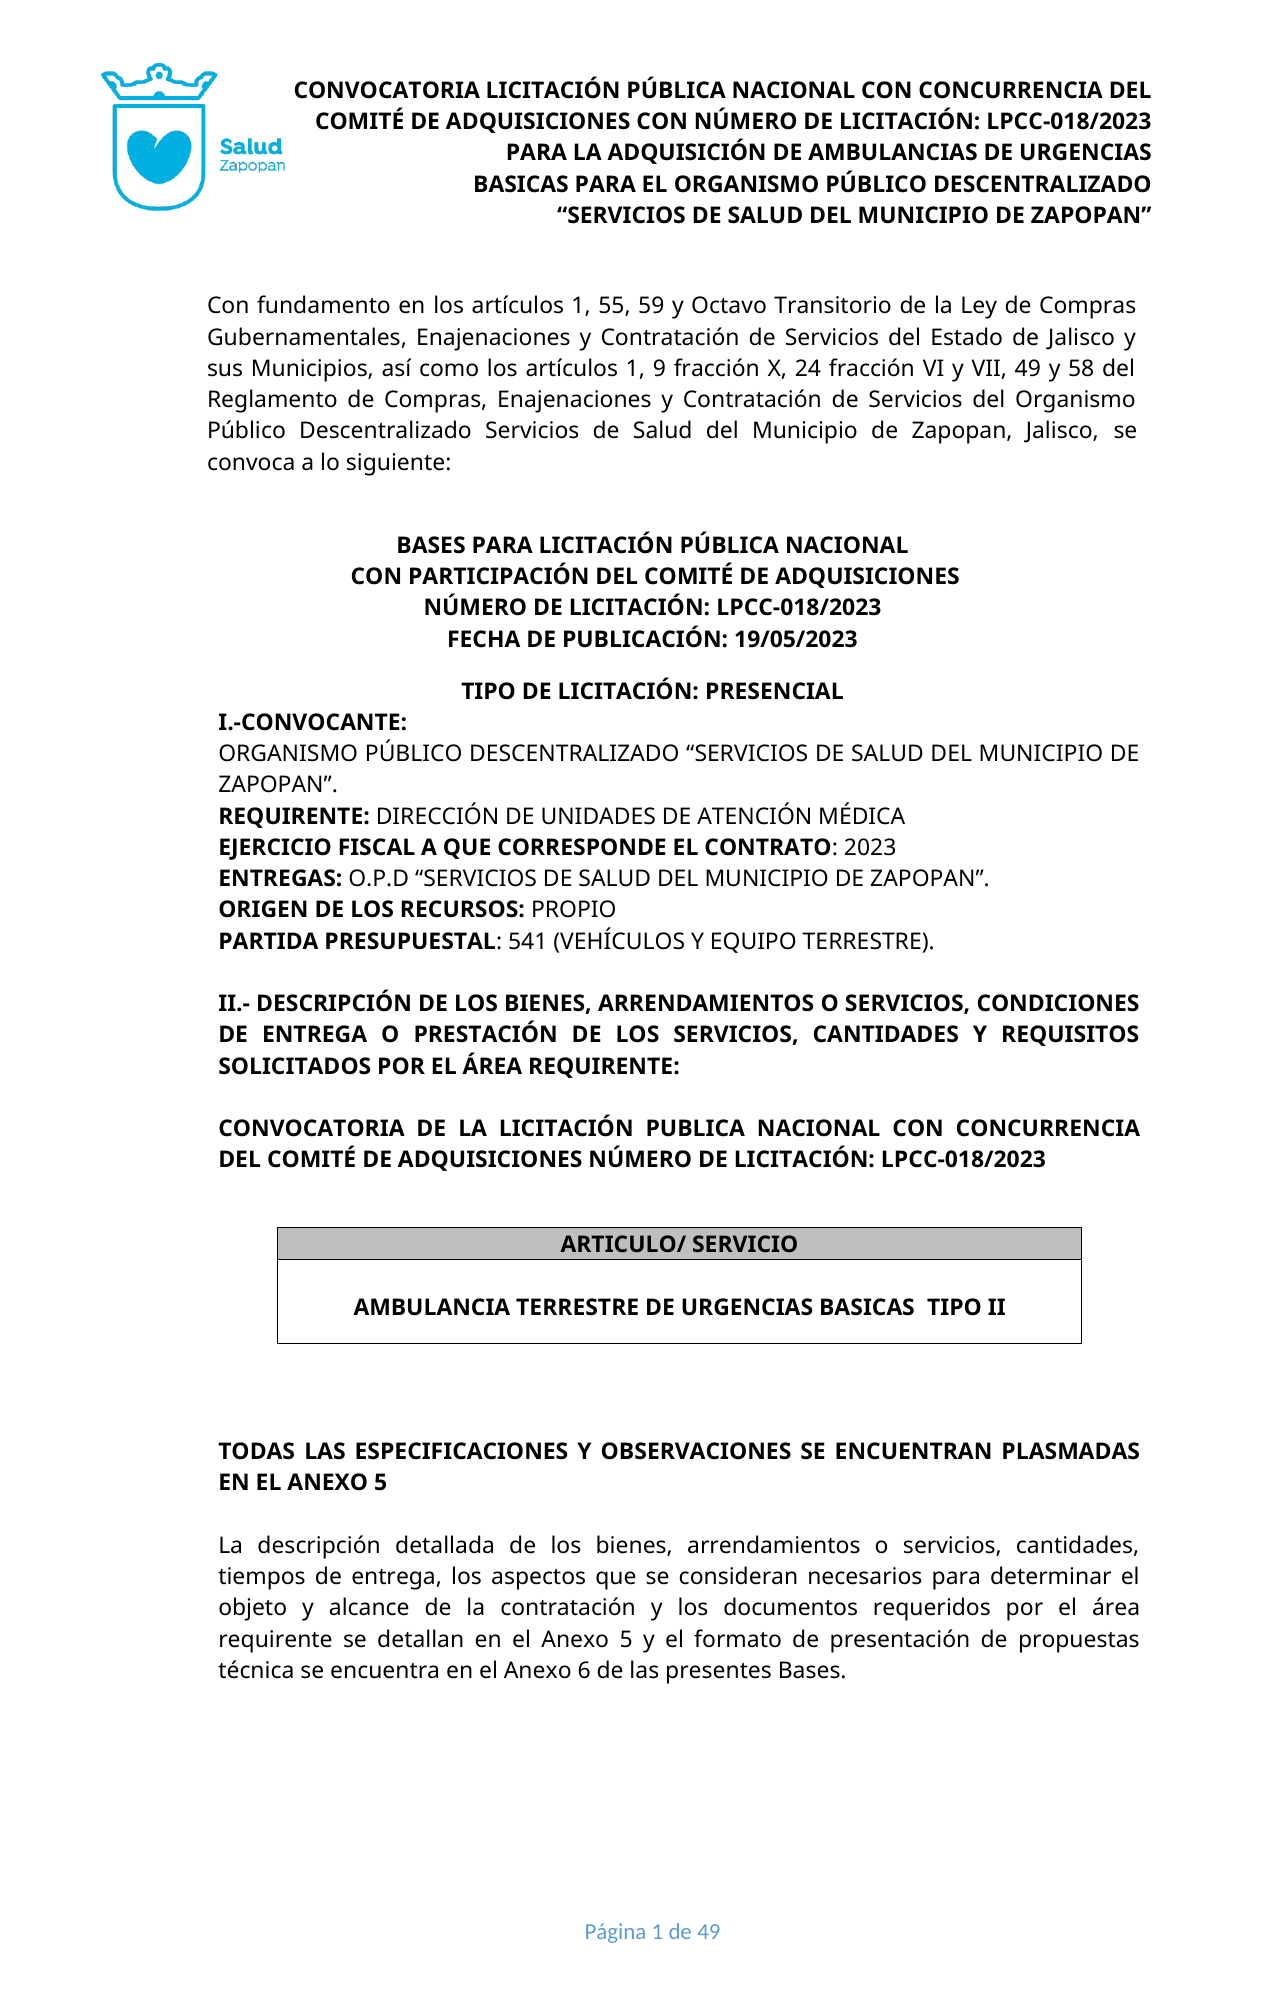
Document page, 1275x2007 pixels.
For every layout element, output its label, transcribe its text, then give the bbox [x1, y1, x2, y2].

picture [108, 67, 211, 95]
text NÚMERO DE LICITACIÓN: LPCC-018/2023 [207, 591, 1098, 623]
text Con fundamento en los artículos 1, 55, 59 y Octavo Transitorio de la Ley de Compras Gubernamentales, Enajenaciones y Contratación de Servicios del Estado de Jalisco y sus Municipios, así como los artículos 1, 9 fracción X, 24 fracción VI y VII, 49 y 58 del Reglamento de Compras, Enajenaciones y Contratación de Servicios del Organismo Público Descentralizado Servicios de Salud del Municipio de Zapopan, Jalisco, se convoca a lo siguiente: [207, 289, 1137, 477]
text TIPO DE LICITACIÓN: PRESENCIAL [207, 675, 1098, 706]
text BASES PARA LICITACIÓN PÚBLICA NACIONAL CON PARTICIPACIÓN DEL COMITÉ DE ADQUISICIONES [207, 529, 1098, 591]
table_cell ORGANISMO PÚBLICO DESCENTRALIZADO “SERVICIOS DE SALUD DEL MUNICIPIO DE ZAPOPAN”. REQUIRENTE: DIRECCIÓN DE UNIDADES DE ATENCIÓN MÉDICA EJERCICIO FISCAL A QUE CORRESPONDE EL CONTRATO: 2023 ENTREGAS: O.P.D “SERVICIOS DE SALUD DEL MUNICIPIO DE ZAPOPAN”. ORIGEN DE LOS RECURSOS: PROPIO PARTIDA PRESUPUESTAL: 541 (VEHÍCULOS Y EQUIPO TERRESTRE). [207, 737, 1152, 987]
text FECHA DE PUBLICACIÓN: 19/05/2023 [207, 623, 1098, 654]
table_header I.-CONVOCANTE: [207, 706, 1152, 737]
picture [97, 63, 290, 220]
